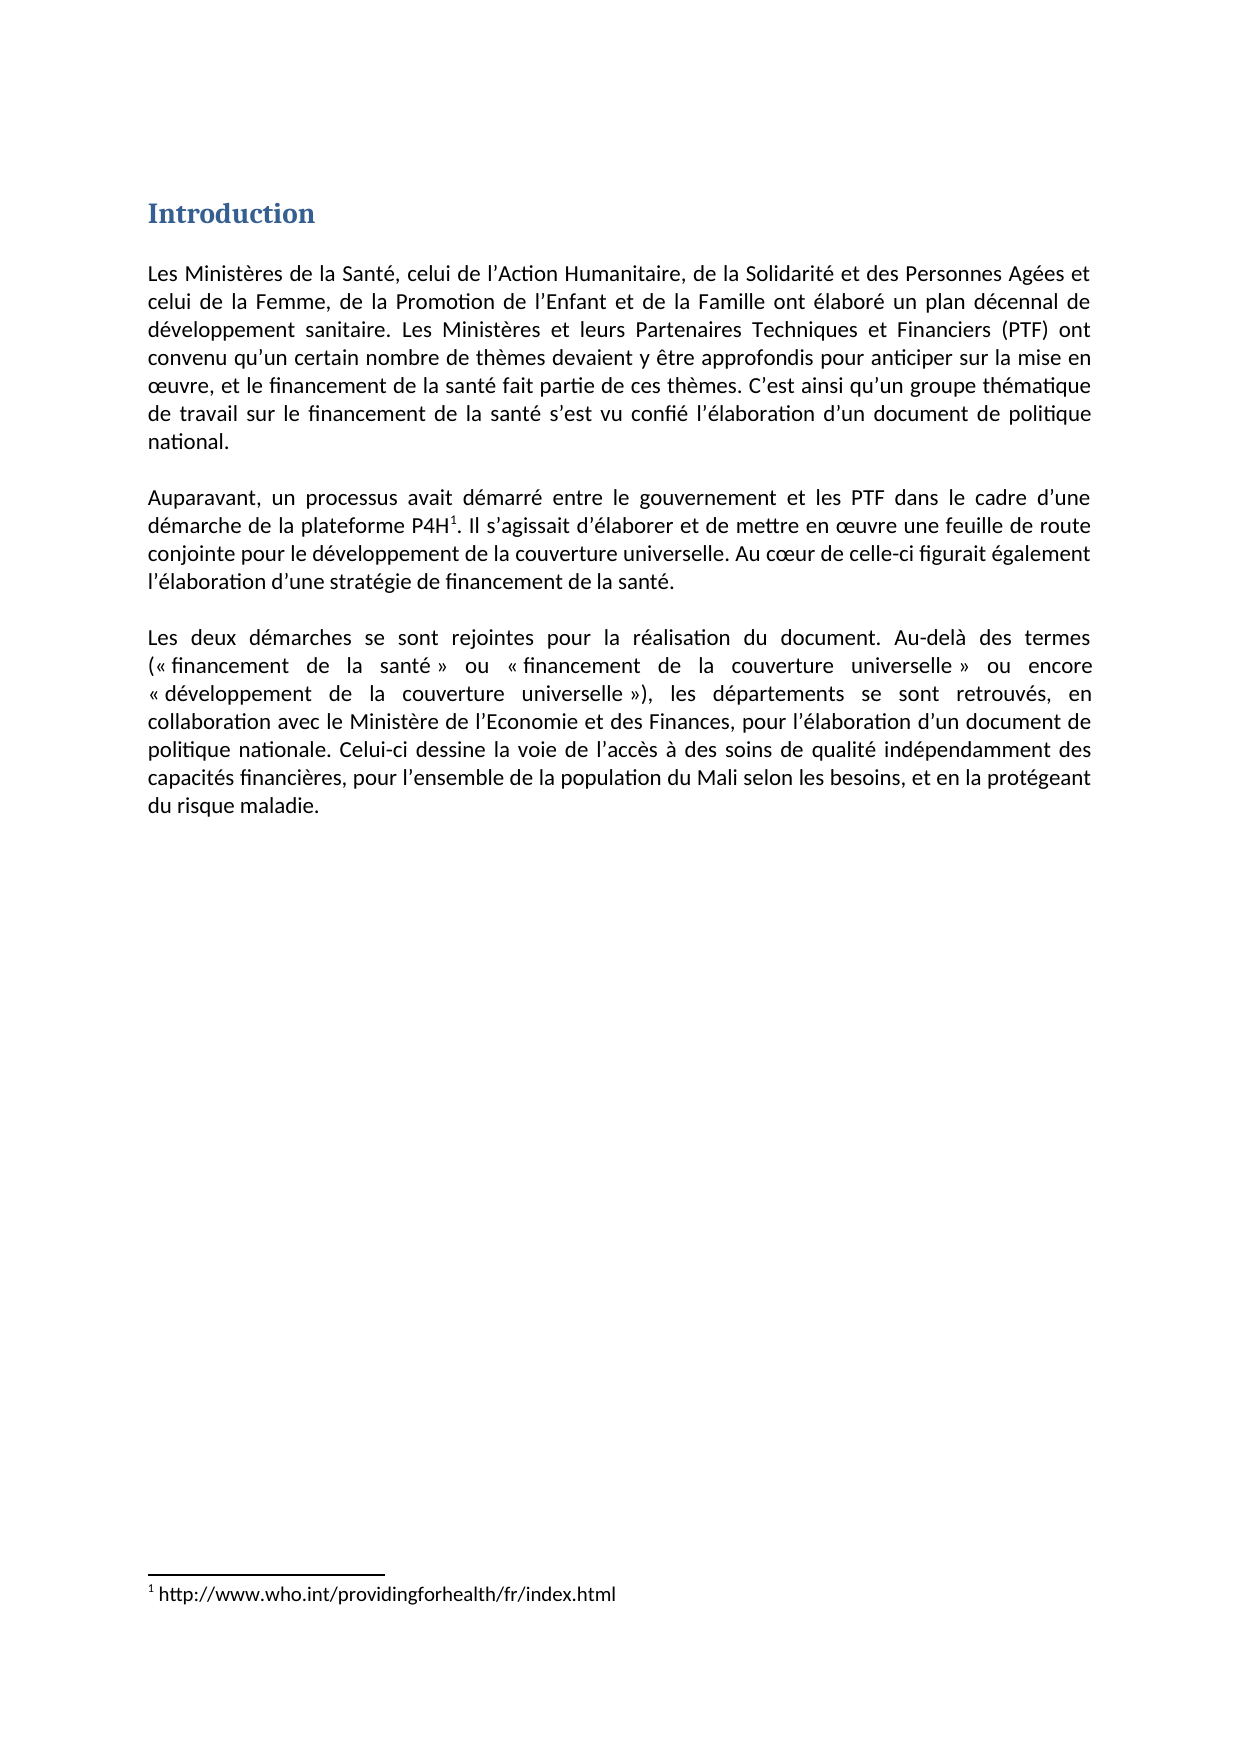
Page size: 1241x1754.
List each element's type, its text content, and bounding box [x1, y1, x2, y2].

text Auparavant, un processus avait démarré entre le gouvernement et les PTF dans le cadre d’une démarche de la plateforme P4H. Il s’agissait d’élaborer et de mettre en œuvre une feuille de route conjointe pour le développement de la couverture universelle. Au cœur de celle-ci figurait également l’élaboration d’une stratégie de financement de la santé. [148, 483, 1093, 595]
text Les Ministères de la Santé, celui de l’Action Humanitaire, de la Solidarité et des Personnes Agées et celui de la Femme, de la Promotion de l’Enfant et de la Famille ont élaboré un plan décennal de développement sanitaire. Les Ministères et leurs Partenaires Techniques et Financiers (PTF) ont convenu qu’un certain nombre de thèmes devaient y être approfondis pour anticiper sur la mise en œuvre, et le financement de la santé fait partie de ces thèmes. C’est ainsi qu’un groupe thématique de travail sur le financement de la santé s’est vu confié l’élaboration d’un document de politique national. [148, 259, 1093, 455]
text Les deux démarches se sont rejointes pour la réalisation du document. Au-delà des termes (« financement de la santé » ou « financement de la couverture universelle » ou encore « développement de la couverture universelle »), les départements se sont retrouvés, en collaboration avec le Ministère de l’Economie et des Finances, pour l’élaboration d’un document de politique nationale. Celui-ci dessine la voie de l’accès à des soins de qualité indépendamment des capacités financières, pour l’ensemble de la population du Mali selon les besoins, et en la protégeant du risque maladie. [148, 623, 1093, 819]
subtitle Introduction [148, 198, 1093, 231]
